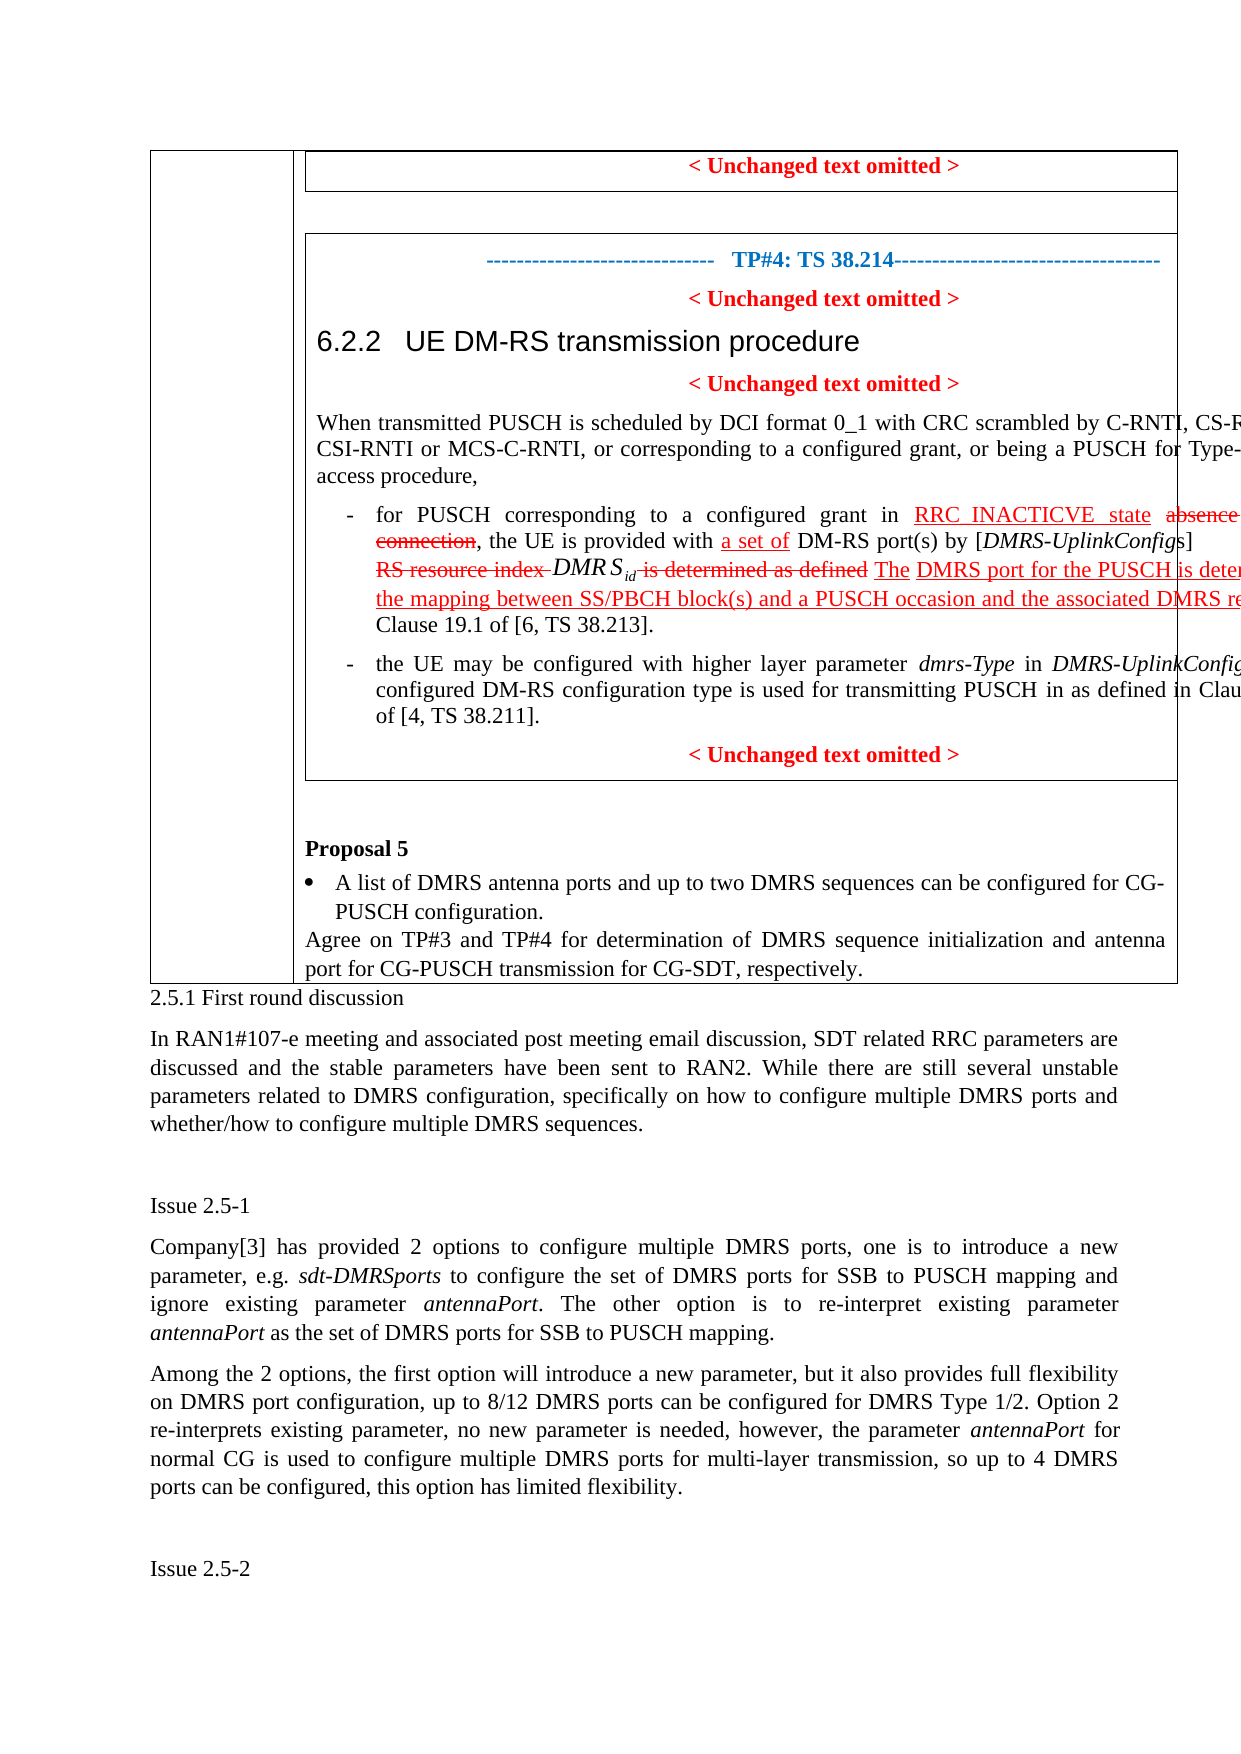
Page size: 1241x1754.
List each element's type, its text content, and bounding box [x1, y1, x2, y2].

text Among the 2 options, the first option will introduce a new parameter, but it also provides full flexibility on DMRS port configuration, up to 8/12 DMRS ports can be configured for DMRS Type 1/2. Option 2 re-interprets existing parameter, no new parameter is needed, however, the parameter antennaPort for normal CG is used to configure multiple DMRS ports for multi-layer transmission, so up to 4 DMRS ports can be configured, this option has limited flexibility. [150, 1359, 1120, 1500]
text Company[3] has provided 2 options to configure multiple DMRS ports, one is to introduce a new parameter, e.g. sdt-DMRSports to configure the set of DMRS ports for SSB to PUSCH mapping and ignore existing parameter antennaPort. The other option is to re-interpret existing parameter antennaPort as the set of DMRS ports for SSB to PUSCH mapping. [150, 1233, 1120, 1345]
text In RAN1#107-e meeting and associated post meeting email discussion, SDT related RRC parameters are discussed and the stable parameters have been sent to RAN2. While there are still several unstable parameters related to DMRS configuration, specifically on how to configure multiple DMRS ports and whether/how to configure multiple DMRS sequences. [150, 1025, 1120, 1137]
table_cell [294, 151, 1177, 983]
subtitle 2.5.1 First round discussion [150, 984, 1120, 1011]
subtitle Issue 2.5-2 [150, 1555, 1120, 1582]
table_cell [151, 151, 293, 983]
subtitle Issue 2.5-1 [150, 1192, 1120, 1219]
